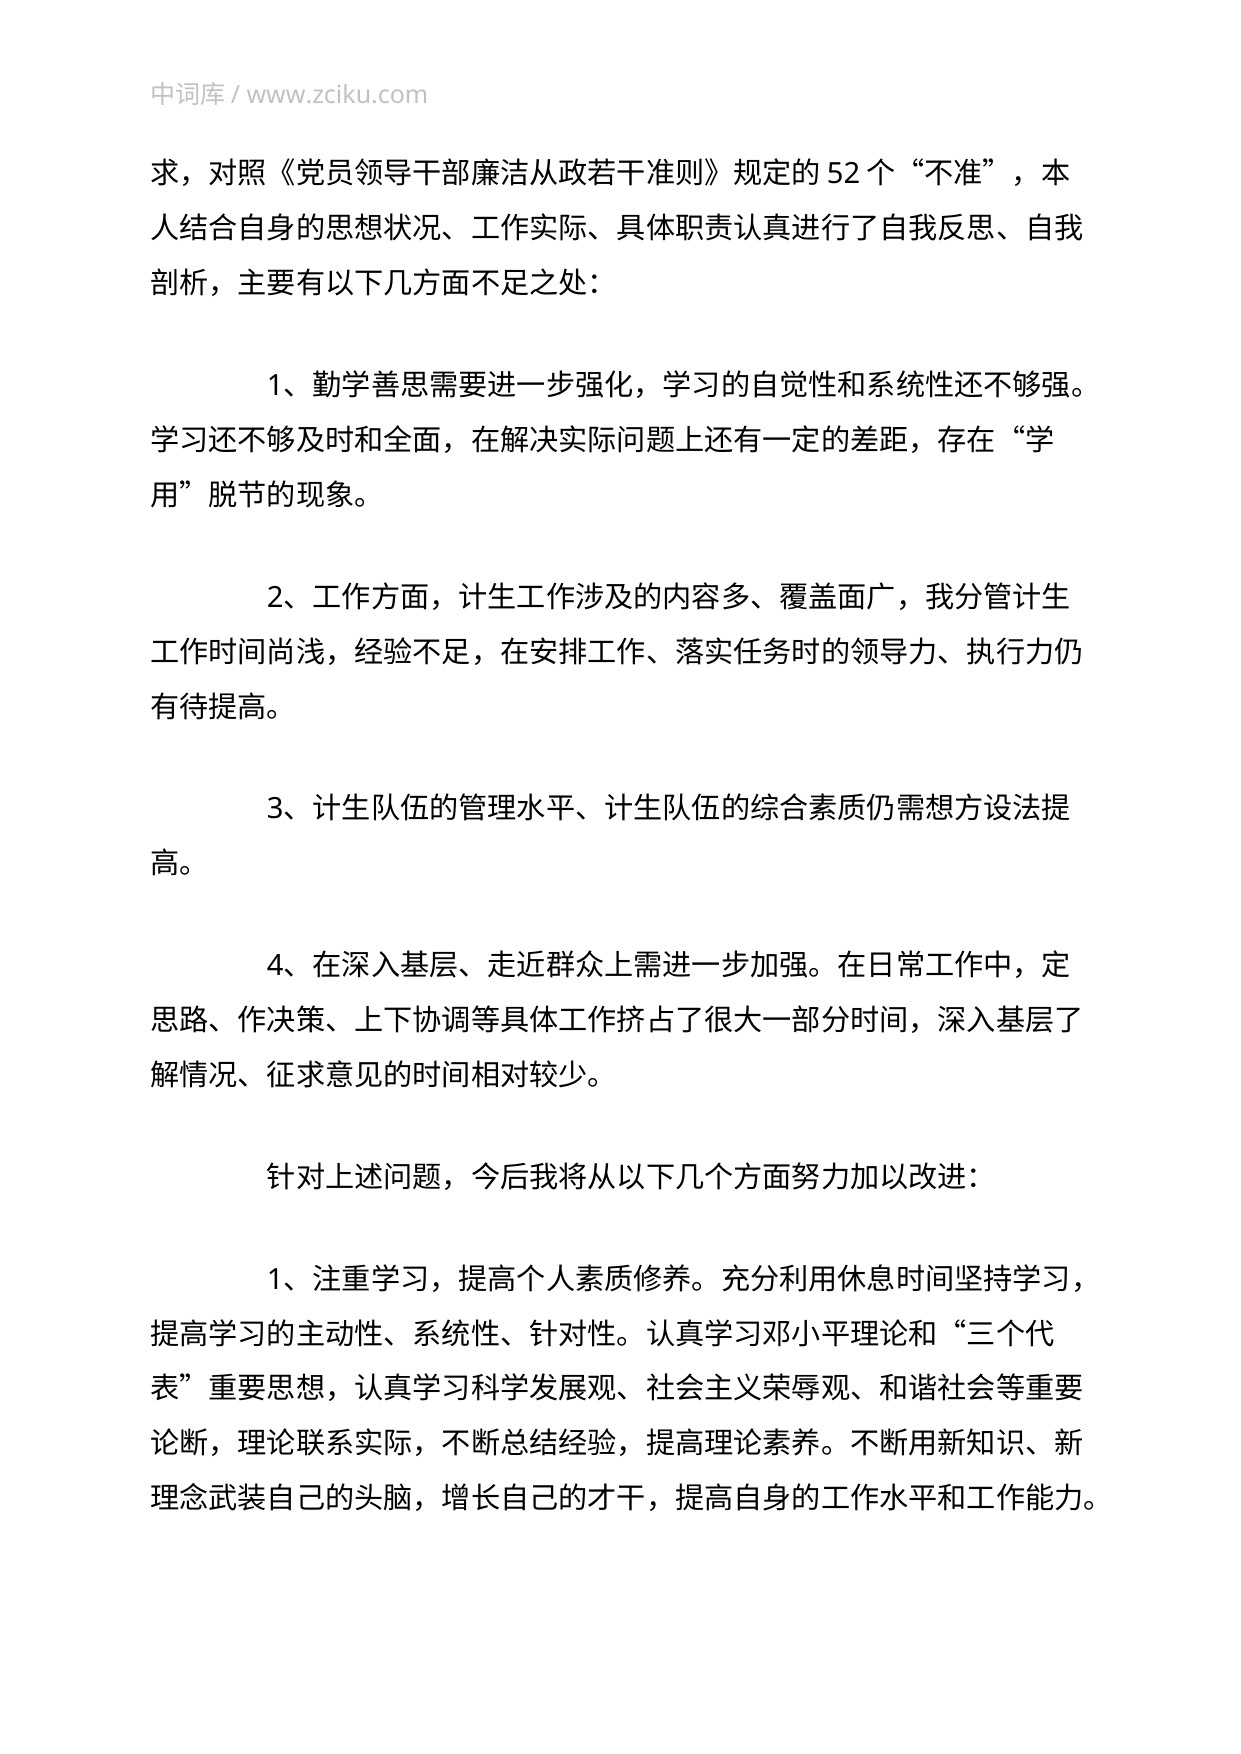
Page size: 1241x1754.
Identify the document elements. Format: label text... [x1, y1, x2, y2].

text 1、勤学善思需要进一步强化，学习的自觉性和系统性还不够强。学习还不够及时和全面，在解决实际问题上还有一定的差距，存在“学用”脱节的现象。 [150, 362, 1090, 514]
text 2、工作方面，计生工作涉及的内容多、覆盖面广，我分管计生工作时间尚浅，经验不足，在安排工作、落实任务时的领导力、执行力仍有待提高。 [150, 573, 1090, 726]
text 1、注重学习，提高个人素质修养。充分利用休息时间坚持学习，提高学习的主动性、系统性、针对性。认真学习邓小平理论和“三个代表”重要思想，认真学习科学发展观、社会主义荣辱观、和谐社会等重要论断，理论联系实际，不断总结经验，提高理论素养。不断用新知识、新理念武装自己的头脑，增长自己的才干，提高自身的工作水平和工作能力。 [150, 1255, 1090, 1517]
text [150, 150, 1090, 302]
text 3、计生队伍的管理水平、计生队伍的综合素质仍需想方设法提高。 [150, 785, 1090, 882]
text 4、在深入基层、走近群众上需进一步加强。在日常工作中，定思路、作决策、上下协调等具体工作挤占了很大一部分时间，深入基层了解情况、征求意见的时间相对较少。 [150, 942, 1090, 1094]
text 针对上述问题，今后我将从以下几个方面努力加以改进： [150, 1153, 1090, 1196]
